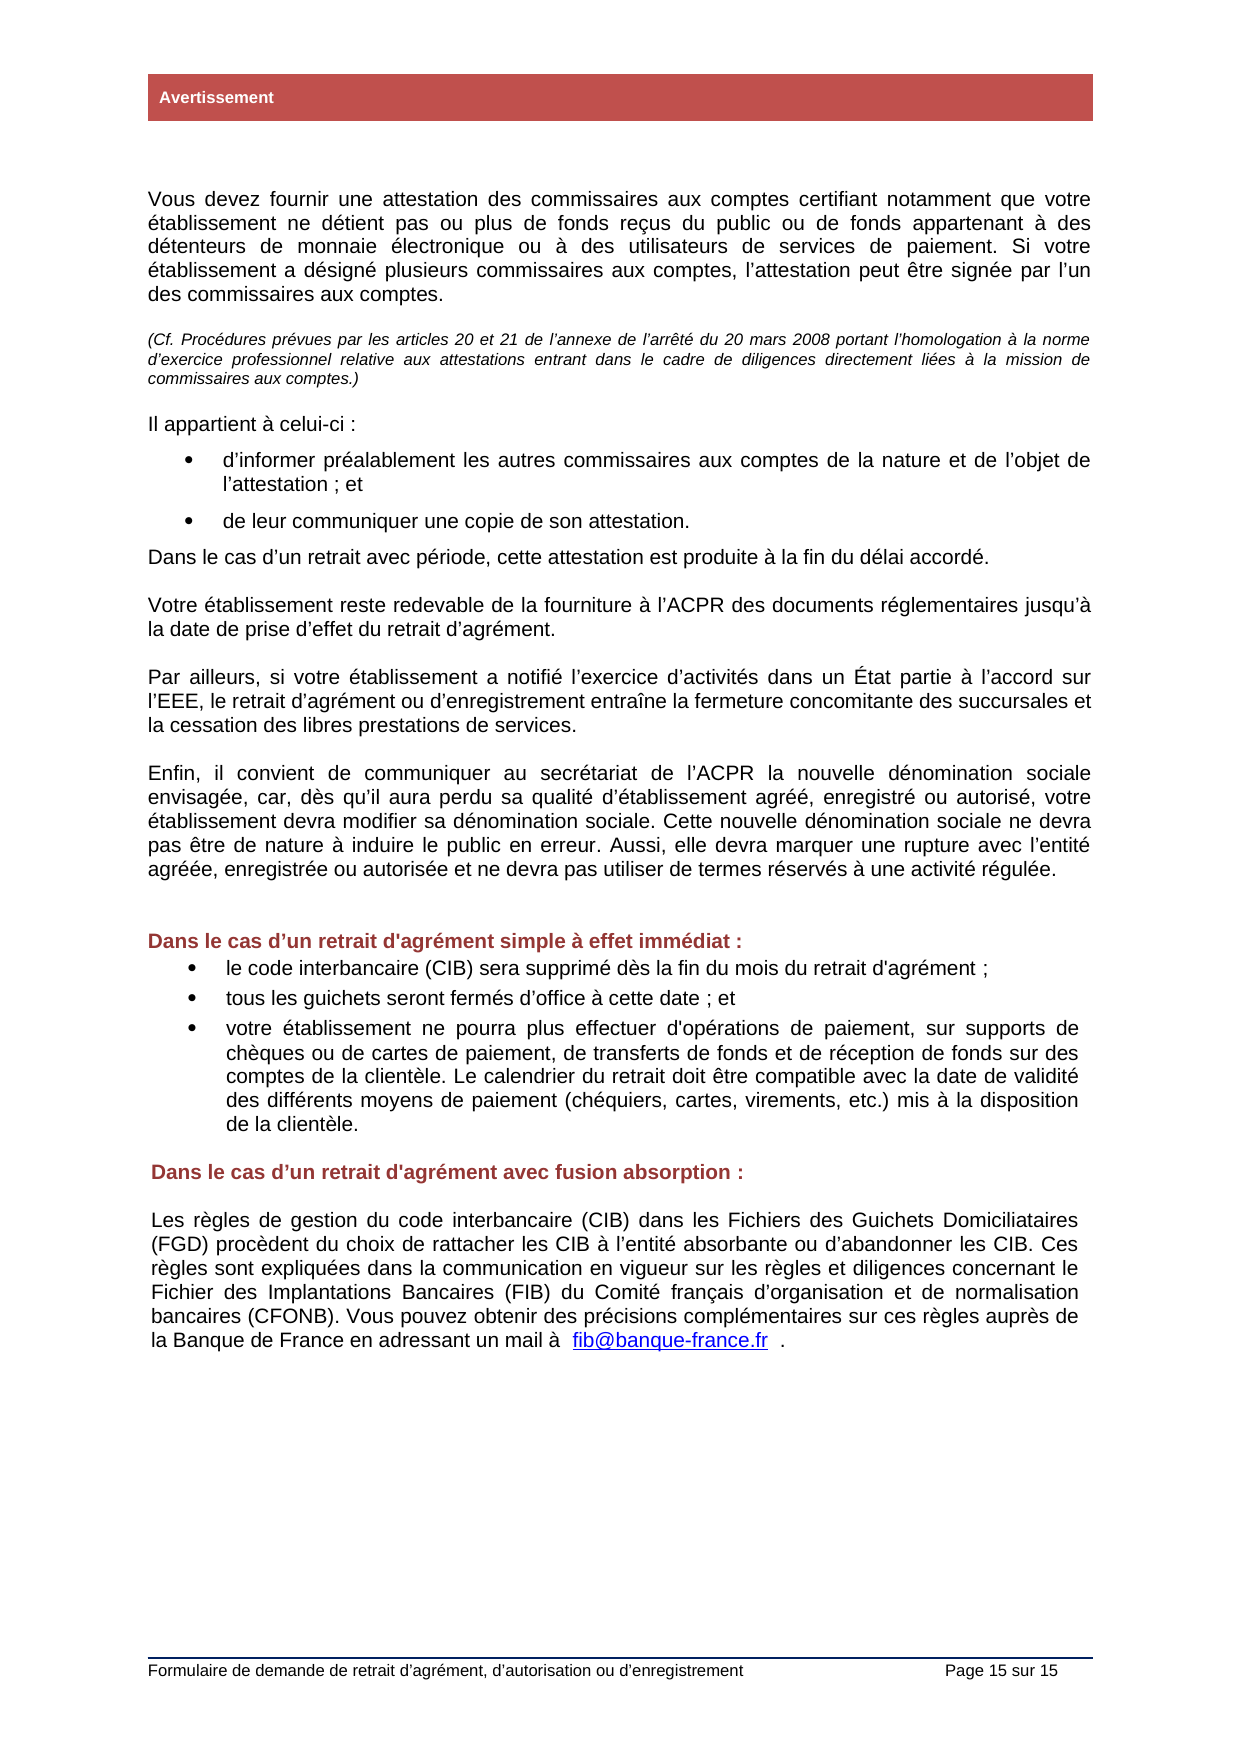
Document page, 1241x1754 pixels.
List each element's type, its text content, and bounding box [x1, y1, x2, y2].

list d’informer préalablement les autres commissaires aux comptes de la nature et de l’objet de l’attestation ; et [185, 448, 1093, 496]
text Dans le cas d’un retrait d'agrément simple à effet immédiat : [148, 928, 1093, 952]
table_cell tous les guichets seront fermés d’office à cette date ; et [148, 983, 1083, 1013]
text Dans le cas d’un retrait avec période, cette attestation est produite à la fin du délai accordé. [148, 545, 1093, 569]
table_cell votre établissement ne pourra plus effectuer d'opérations de paiement, sur supports de chèques ou de cartes de paiement, de transferts de fonds et de réception de fonds sur des comptes de la clientèle. Le calendrier du retrait doit être compatible avec la date de validité des différents moyens de paiement (chéquiers, cartes, virements, etc.) mis à la disposition de la clientèle. Dans le cas d’un retrait d'agrément avec fusion absorption : Les règles de gestion du code interbancaire (CIB) dans les Fichiers des Guichets Domiciliataires (FGD) procèdent du choix de rattacher les CIB à l’entité absorbante ou d’abandonner les CIB. Ces règles sont expliquées dans la communication en vigueur sur les règles et diligences concernant le Fichier des Implantations Bancaires (FIB) du Comité français d’organisation et de normalisation bancaires (CFONB). Vous pouvez obtenir des précisions complémentaires sur ces règles auprès de la Banque de France en adressant un mail à fib@banque-france.fr . [148, 1013, 1083, 1403]
text Vous devez fournir une attestation des commissaires aux comptes certifiant notamment que votre établissement ne détient pas ou plus de fonds reçus du public ou de fonds appartenant à des détenteurs de monnaie électronique ou à des utilisateurs de services de paiement. Si votre établissement a désigné plusieurs commissaires aux comptes, l’attestation peut être signée par l’un des commissaires aux comptes. [148, 186, 1093, 306]
list de leur communiquer une copie de son attestation. [185, 509, 1093, 533]
text Par ailleurs, si votre établissement a notifié l’exercice d’activités dans un État partie à l’accord sur l’EEE, le retrait d’agrément ou d’enregistrement entraîne la fermeture concomitante des succursales et la cessation des libres prestations de services. [148, 665, 1093, 737]
text Enfin, il convient de communiquer au secrétariat de l’ACPR la nouvelle dénomination sociale envisagée, car, dès qu’il aura perdu sa qualité d’établissement agréé, enregistré ou autorisé, votre établissement devra modifier sa dénomination sociale. Cette nouvelle dénomination sociale ne devra pas être de nature à induire le public en erreur. Aussi, elle devra marquer une rupture avec l’entité agréée, enregistrée ou autorisée et ne devra pas utiliser de termes réservés à une activité régulée. [148, 761, 1093, 881]
text Votre établissement reste redevable de la fourniture à l’ACPR des documents réglementaires jusqu’à la date de prise d’effet du retrait d’agrément. [148, 593, 1093, 641]
table_header le code interbancaire (CIB) sera supprimé dès la fin du mois du retrait d'agrément ; [148, 953, 1083, 983]
text Il appartient à celui-ci : [148, 412, 1093, 436]
text (Cf. Procédures prévues par les articles 20 et 21 de l’annexe de l’arrêté du 20 mars 2008 portant l’homologation à la norme d’exercice professionnel relative aux attestations entrant dans le cadre de diligences directement liées à la mission de commissaires aux comptes.) [148, 330, 1093, 388]
